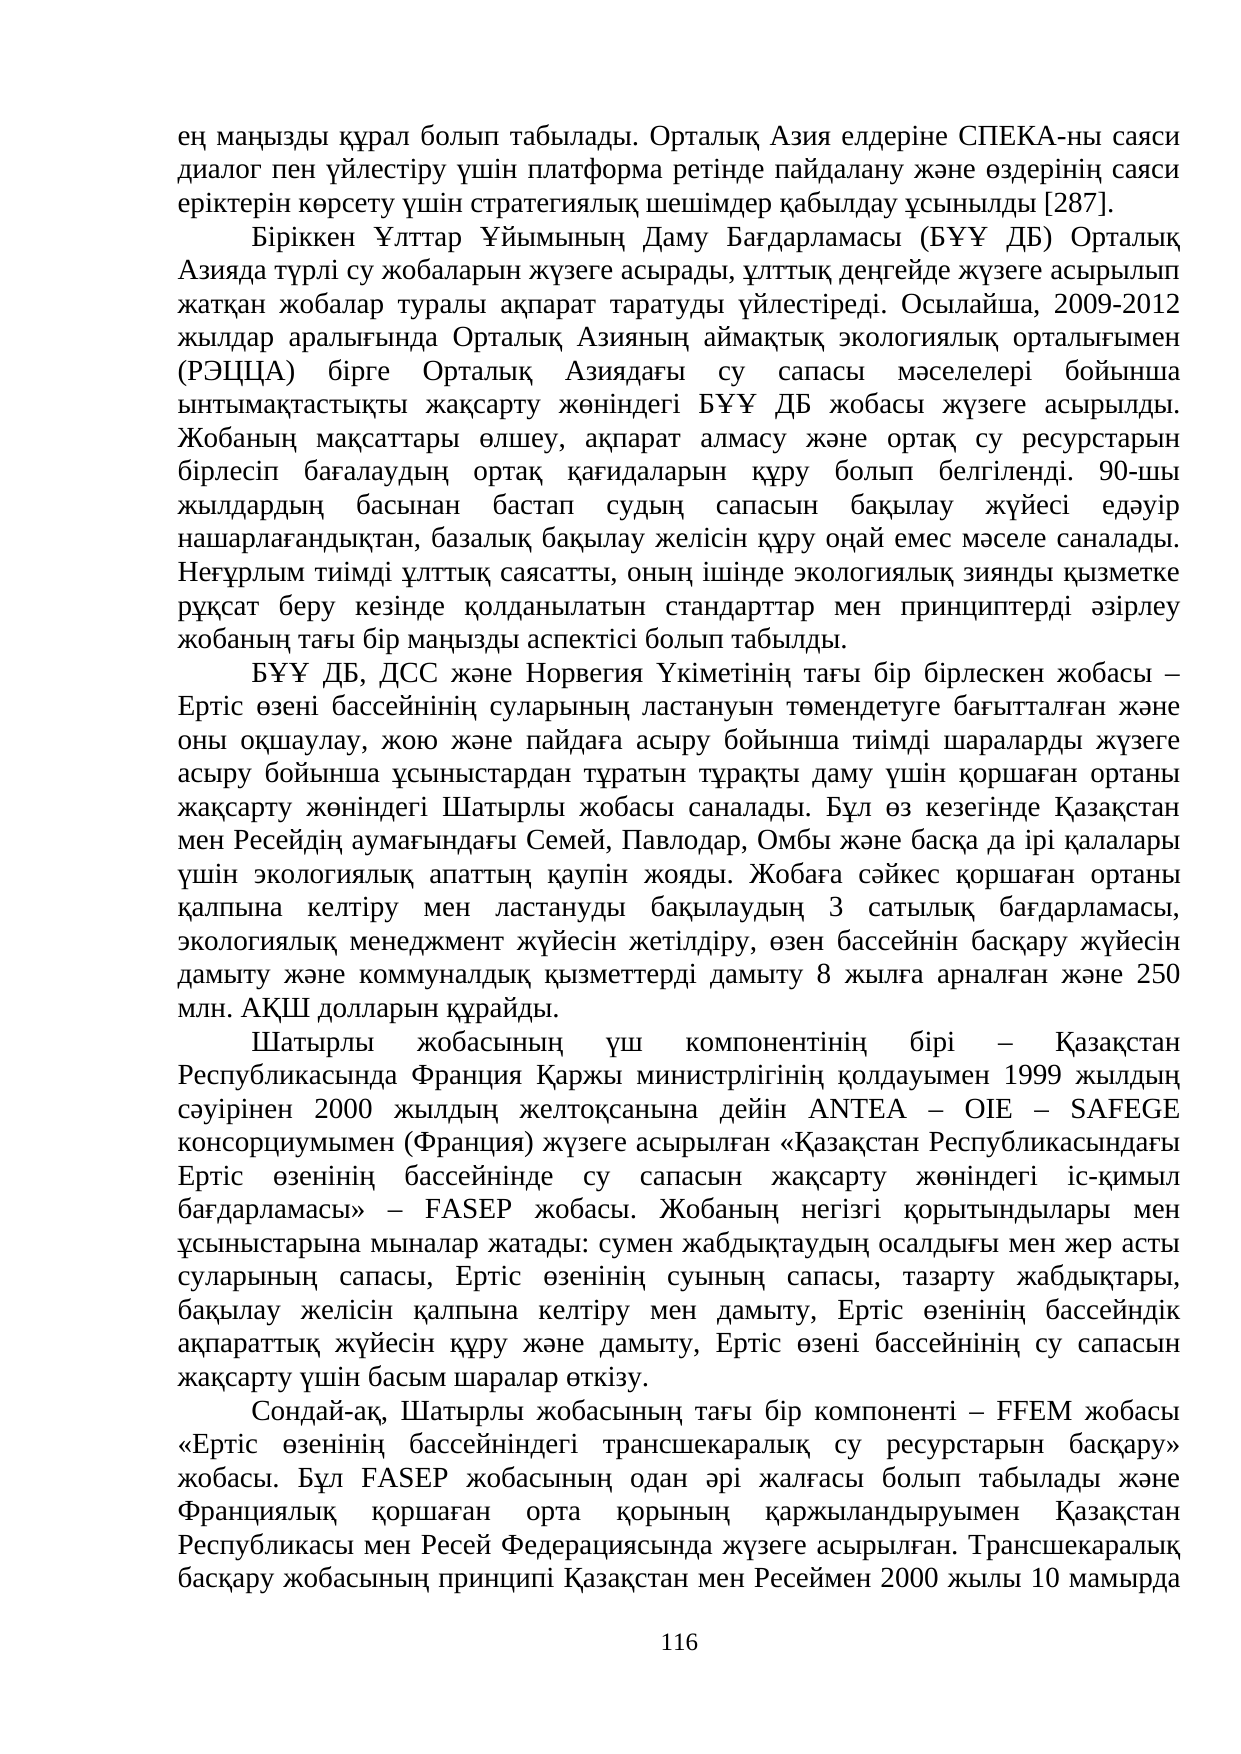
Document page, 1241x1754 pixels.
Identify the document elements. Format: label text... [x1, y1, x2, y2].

text Біріккен Ұлттар Ұйымының Даму Бағдарламасы (БҰҰ ДБ) Орталық Азияда түрлі су жобаларын жүзеге асырады, ұлттық деңгейде жүзеге асырылып жатқан жобалар туралы ақпарат таратуды үйлестіреді. Осылайша, 2009-2012 жылдар аралығында Орталық Азияның аймақтық экологиялық орталығымен (РЭЦЦА) бірге Орталық Азиядағы су сапасы мәселелері бойынша ынтымақтастықты жақсарту жөніндегі БҰҰ ДБ жобасы жүзеге асырылды. Жобаның мақсаттары өлшеу, ақпарат алмасу және ортақ су ресурстарын бірлесіп бағалаудың ортақ қағидаларын құру болып белгіленді. 90-шы жылдардың басынан бастап судың сапасын бақылау жүйесі едәуір нашарлағандықтан, базалық бақылау желісін құру оңай емес мәселе саналады. Неғұрлым тиімді ұлттық саясатты, оның ішінде экологиялық зиянды қызметке рұқсат беру кезінде қолданылатын стандарттар мен принциптерді әзірлеу жобаның тағы бір маңызды аспектісі болып табылды. [177, 219, 1181, 655]
text БҰҰ ДБ, ДСС және Норвегия Үкіметінің тағы бір бірлескен жобасы – Ертіс өзені бассейнінің суларының ластануын төмендетуге бағытталған және оны оқшаулау, жою және пайдаға асыру бойынша тиімді шараларды жүзеге асыру бойынша ұсыныстардан тұратын тұрақты даму үшін қоршаған ортаны жақсарту жөніндегі Шатырлы жобасы саналады. Бұл өз кезегінде Қазақстан мен Ресейдің аумағындағы Семей, Павлодар, Омбы және басқа да ірі қалалары үшін экологиялық апаттың қаупін жояды. Жобаға сәйкес қоршаған ортаны қалпына келтіру мен ластануды бақылаудың 3 сатылық бағдарламасы, экологиялық менеджмент жүйесін жетілдіру, өзен бассейнін басқару жүйесін дамыту және коммуналдық қызметтерді дамыту 8 жылға арналған және 250 млн. АҚШ долларын құрайды. [177, 655, 1181, 1024]
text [177, 1393, 1181, 1594]
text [177, 118, 1181, 219]
text Шатырлы жобасының үш компонентінің бірі – Қазақстан Республикасында Франция Қаржы министрлігінің қолдауымен 1999 жылдың сәуірінен 2000 жылдың желтоқсанына дейін ANTEA – OIE – SAFEGE консорциумымен (Франция) жүзеге асырылған «Қазақстан Республикасындағы Ертіс өзенінің бассейнінде су сапасын жақсарту жөніндегі іс-қимыл бағдарламасы» – FASEP жобасы. Жобаның негізгі қорытындылары мен ұсыныстарына мыналар жатады: сумен жабдықтаудың осалдығы мен жер асты суларының сапасы, Ертіс өзенінің суының сапасы, тазарту жабдықтары, бақылау желісін қалпына келтіру мен дамыту, Ертіс өзенінің бассейндік ақпараттық жүйесін құру және дамыту, Ертіс өзені бассейнінің су сапасын жақсарту үшін басым шаралар өткізу. [177, 1024, 1181, 1393]
